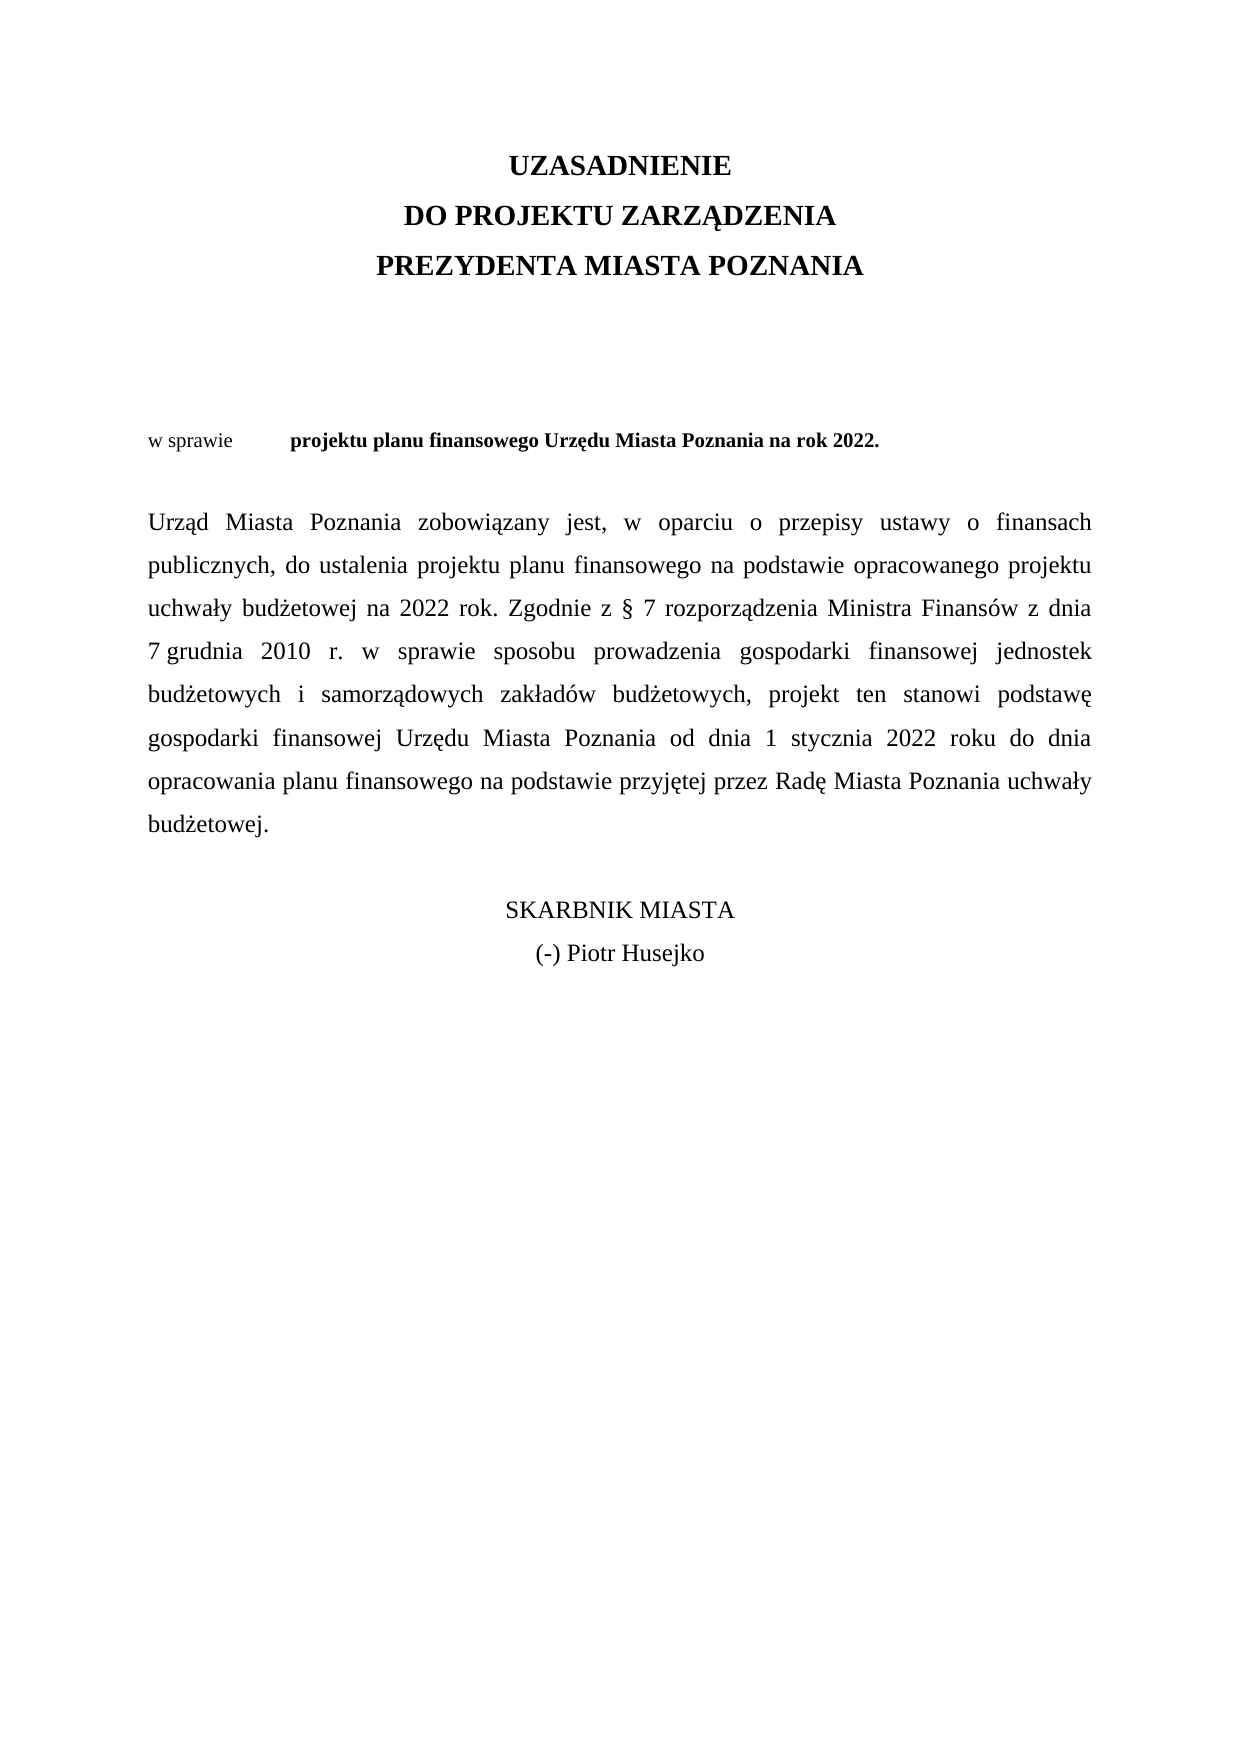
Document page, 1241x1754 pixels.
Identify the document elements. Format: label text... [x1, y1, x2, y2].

subtitle DO PROJEKTU ZARZĄDZENIA [148, 198, 1093, 231]
subtitle PREZYDENTA MIASTA POZNANIA [148, 248, 1093, 282]
table_header projektu planu finansowego Urzędu Miasta Poznania na rok 2022. [279, 428, 1104, 464]
table_header w sprawie [136, 428, 279, 464]
text Urząd Miasta Poznania zobowiązany jest, w oparciu o przepisy ustawy o finansach publicznych, do ustalenia projektu planu finansowego na podstawie opracowanego projektu uchwały budżetowej na 2022 rok. Zgodnie z § 7 rozporządzenia Ministra Finansów z dnia 7 grudnia 2010 r. w sprawie sposobu prowadzenia gospodarki finansowej jednostek budżetowych i samorządowych zakładów budżetowych, projekt ten stanowi podstawę gospodarki finansowej Urzędu Miasta Poznania od dnia 1 stycznia 2022 roku do dnia opracowania planu finansowego na podstawie przyjętej przez Radę Miasta Poznania uchwały budżetowej. [148, 507, 1093, 838]
subtitle UZASADNIENIE [148, 148, 1093, 181]
text (-) Piotr Husejko [148, 938, 1093, 967]
text SKARBNIK MIASTA [148, 895, 1093, 924]
